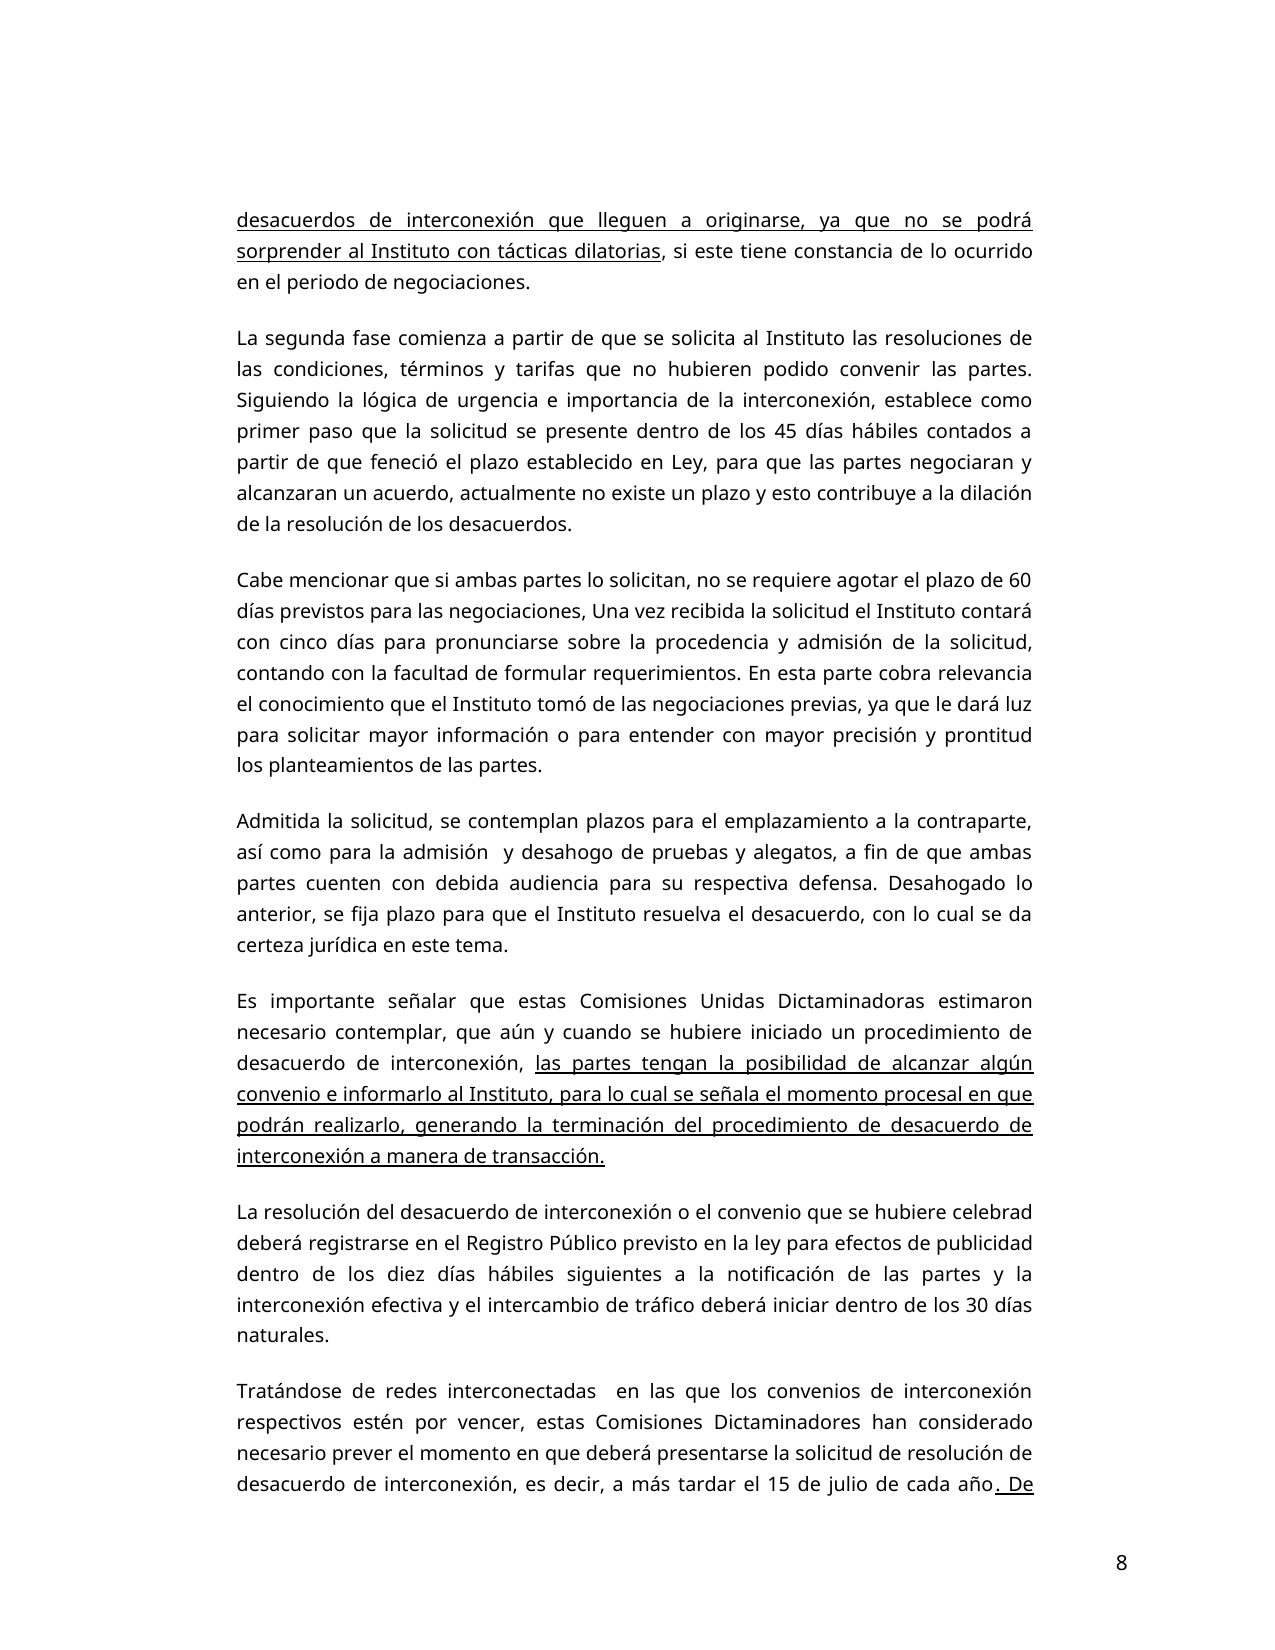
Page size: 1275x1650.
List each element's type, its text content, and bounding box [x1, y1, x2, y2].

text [236, 1378, 1034, 1497]
text Admitida la solicitud, se contemplan plazos para el emplazamiento a la contraparte, así como para la admisión y desahogo de pruebas y alegatos, a fin de que ambas partes cuenten con debida audiencia para su respectiva defensa. Desahogado lo anterior, se fija plazo para que el Instituto resuelva el desacuerdo, con lo cual se da certeza jurídica en este tema. [236, 808, 1034, 958]
text Es importante señalar que estas Comisiones Unidas Dictaminadoras estimaron necesario contemplar, que aún y cuando se hubiere iniciado un procedimiento de desacuerdo de interconexión, las partes tengan la posibilidad de alcanzar algún convenio e informarlo al Instituto, para lo cual se señala el momento procesal en que podrán realizarlo, generando la terminación del procedimiento de desacuerdo de interconexión a manera de transacción. [236, 987, 1034, 1103]
text Cabe mencionar que si ambas partes lo solicitan, no se requiere agotar el plazo de 60 días previstos para las negociaciones, Una vez recibida la solicitud el Instituto contará con cinco días para pronunciarse sobre la procedencia y admisión de la solicitud, contando con la facultad de formular requerimientos. En esta parte cobra relevancia el conocimiento que el Instituto tomó de las negociaciones previas, ya que le dará luz para solicitar mayor información o para entender con mayor precisión y prontitud los planteamientos de las partes. [236, 566, 1034, 779]
text La resolución del desacuerdo de interconexión o el convenio que se hubiere celebrad deberá registrarse en el Registro Público previsto en la ley para efectos de publicidad dentro de los diez días hábiles siguientes a la notificación de las partes y la interconexión efectiva y el intercambio de tráfico deberá iniciar dentro de los 30 días naturales. [236, 1198, 1034, 1349]
text La segunda fase comienza a partir de que se solicita al Instituto las resoluciones de las condiciones, términos y tarifas que no hubieren podido convenir las partes. Siguiendo la lógica de urgencia e importancia de la interconexión, establece como primer paso que la solicitud se presente dentro de los 45 días hábiles contados a partir de que feneció el plazo establecido en Ley, para que las partes negociaran y alcanzaran un acuerdo, actualmente no existe un plazo y esto contribuye a la dilación de la resolución de los desacuerdos. [236, 324, 1034, 537]
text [236, 207, 1034, 296]
text Es importante señalar que estas Comisiones Unidas Dictaminadoras estimaron necesario contemplar, que aún y cuando se hubiere iniciado un procedimiento de desacuerdo de interconexión, las partes tengan la posibilidad de alcanzar algún convenio e informarlo al Instituto, para lo cual se señala el momento procesal en que podrán realizarlo, generando la terminación del procedimiento de desacuerdo de interconexión a manera de transacción. [236, 1104, 1034, 1169]
